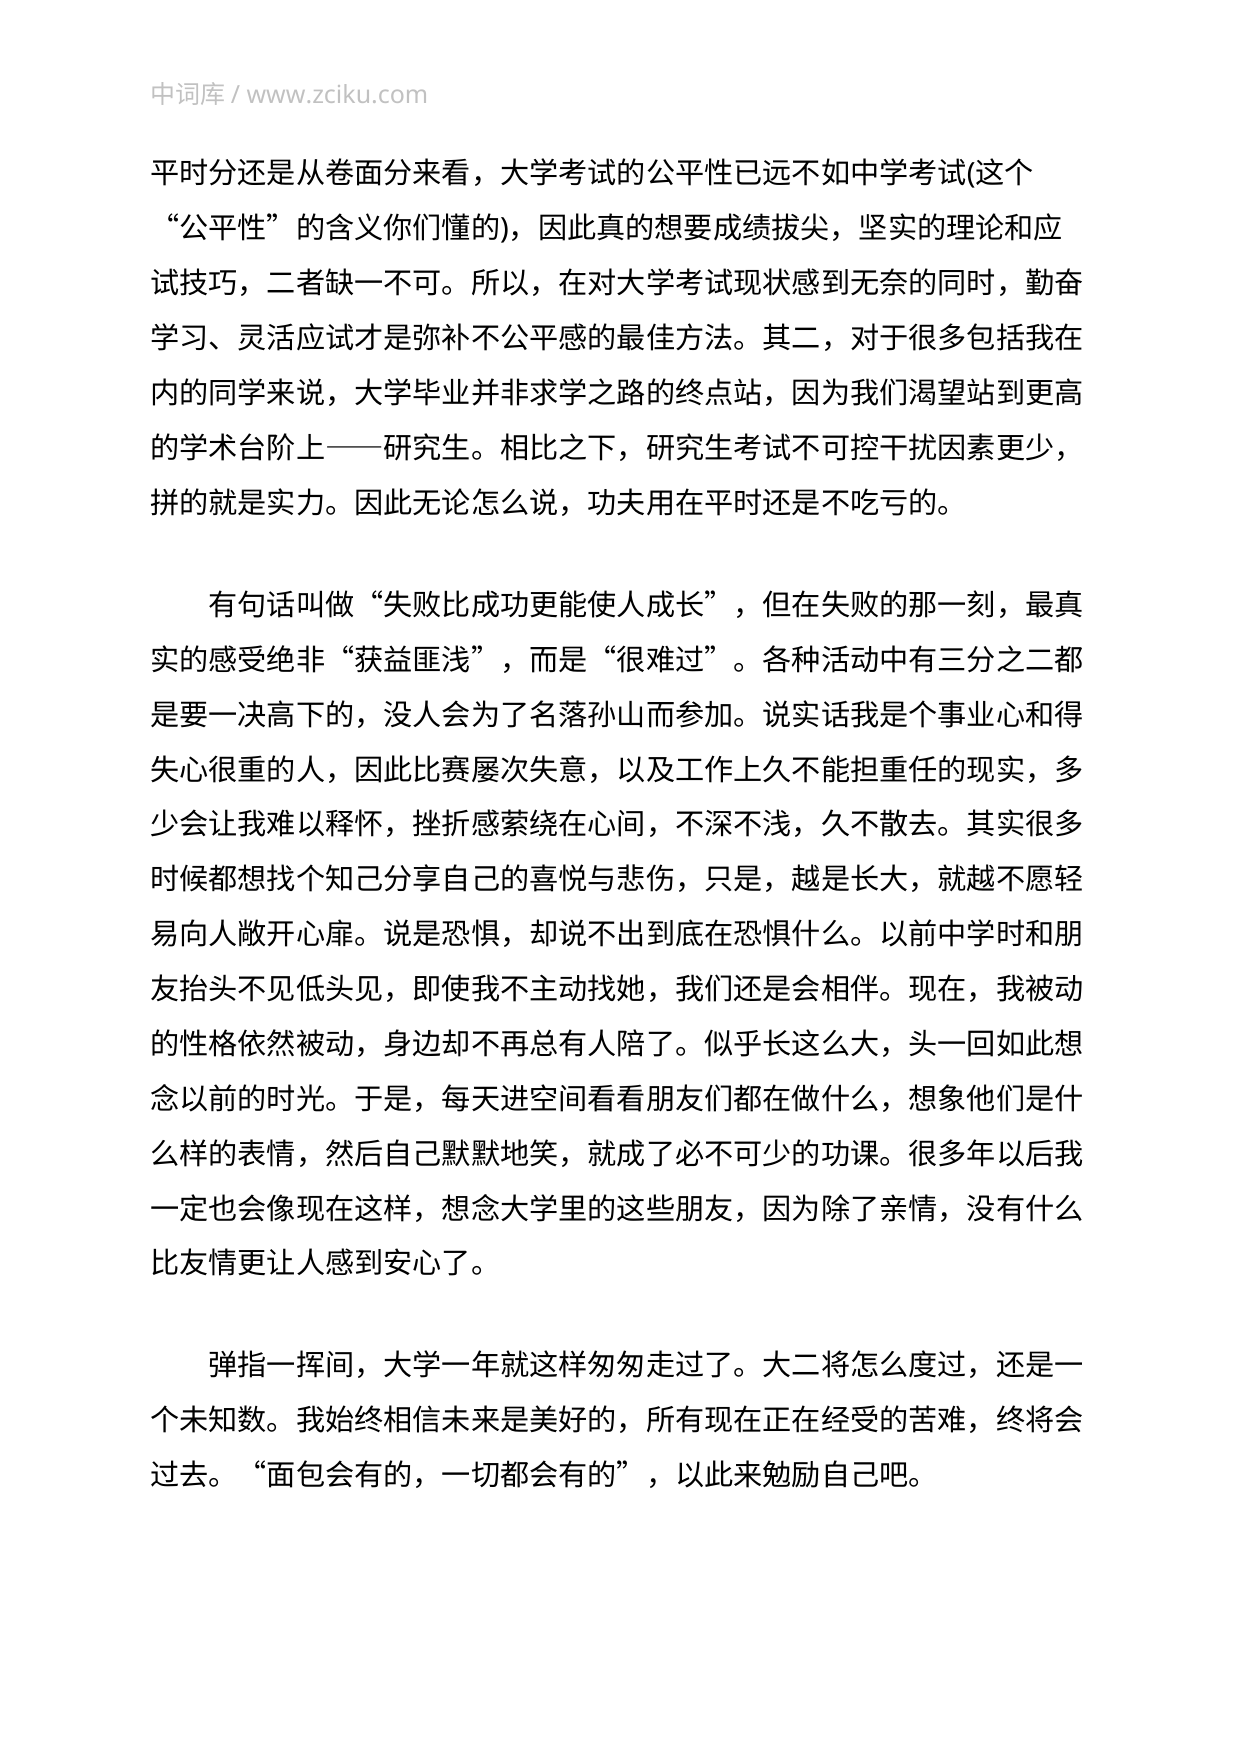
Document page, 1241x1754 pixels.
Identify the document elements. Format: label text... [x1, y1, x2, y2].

text 有句话叫做“失败比成功更能使人成长”，但在失败的那一刻，最真实的感受绝非“获益匪浅”，而是“很难过”。各种活动中有三分之二都是要一决高下的，没人会为了名落孙山而参加。说实话我是个事业心和得失心很重的人，因此比赛屡次失意，以及工作上久不能担重任的现实，多少会让我难以释怀，挫折感萦绕在心间，不深不浅，久不散去。其实很多时候都想找个知己分享自己的喜悦与悲伤，只是，越是长大，就越不愿轻易向人敞开心扉。说是恐惧，却说不出到底在恐惧什么。以前中学时和朋友抬头不见低头见，即使我不主动找她，我们还是会相伴。现在，我被动的性格依然被动，身边却不再总有人陪了。似乎长这么大，头一回如此想念以前的时光。于是，每天进空间看看朋友们都在做什么，想象他们是什么样的表情，然后自己默默地笑，就成了必不可少的功课。很多年以后我一定也会像现在这样，想念大学里的这些朋友，因为除了亲情，没有什么比友情更让人感到安心了。 [150, 581, 1090, 1282]
text 弹指一挥间，大学一年就这样匆匆走过了。大二将怎么度过，还是一个未知数。我始终相信未来是美好的，所有现在正在经受的苦难，终将会过去。“面包会有的，一切都会有的”，以此来勉励自己吧。 [150, 1342, 1090, 1494]
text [150, 150, 1090, 522]
